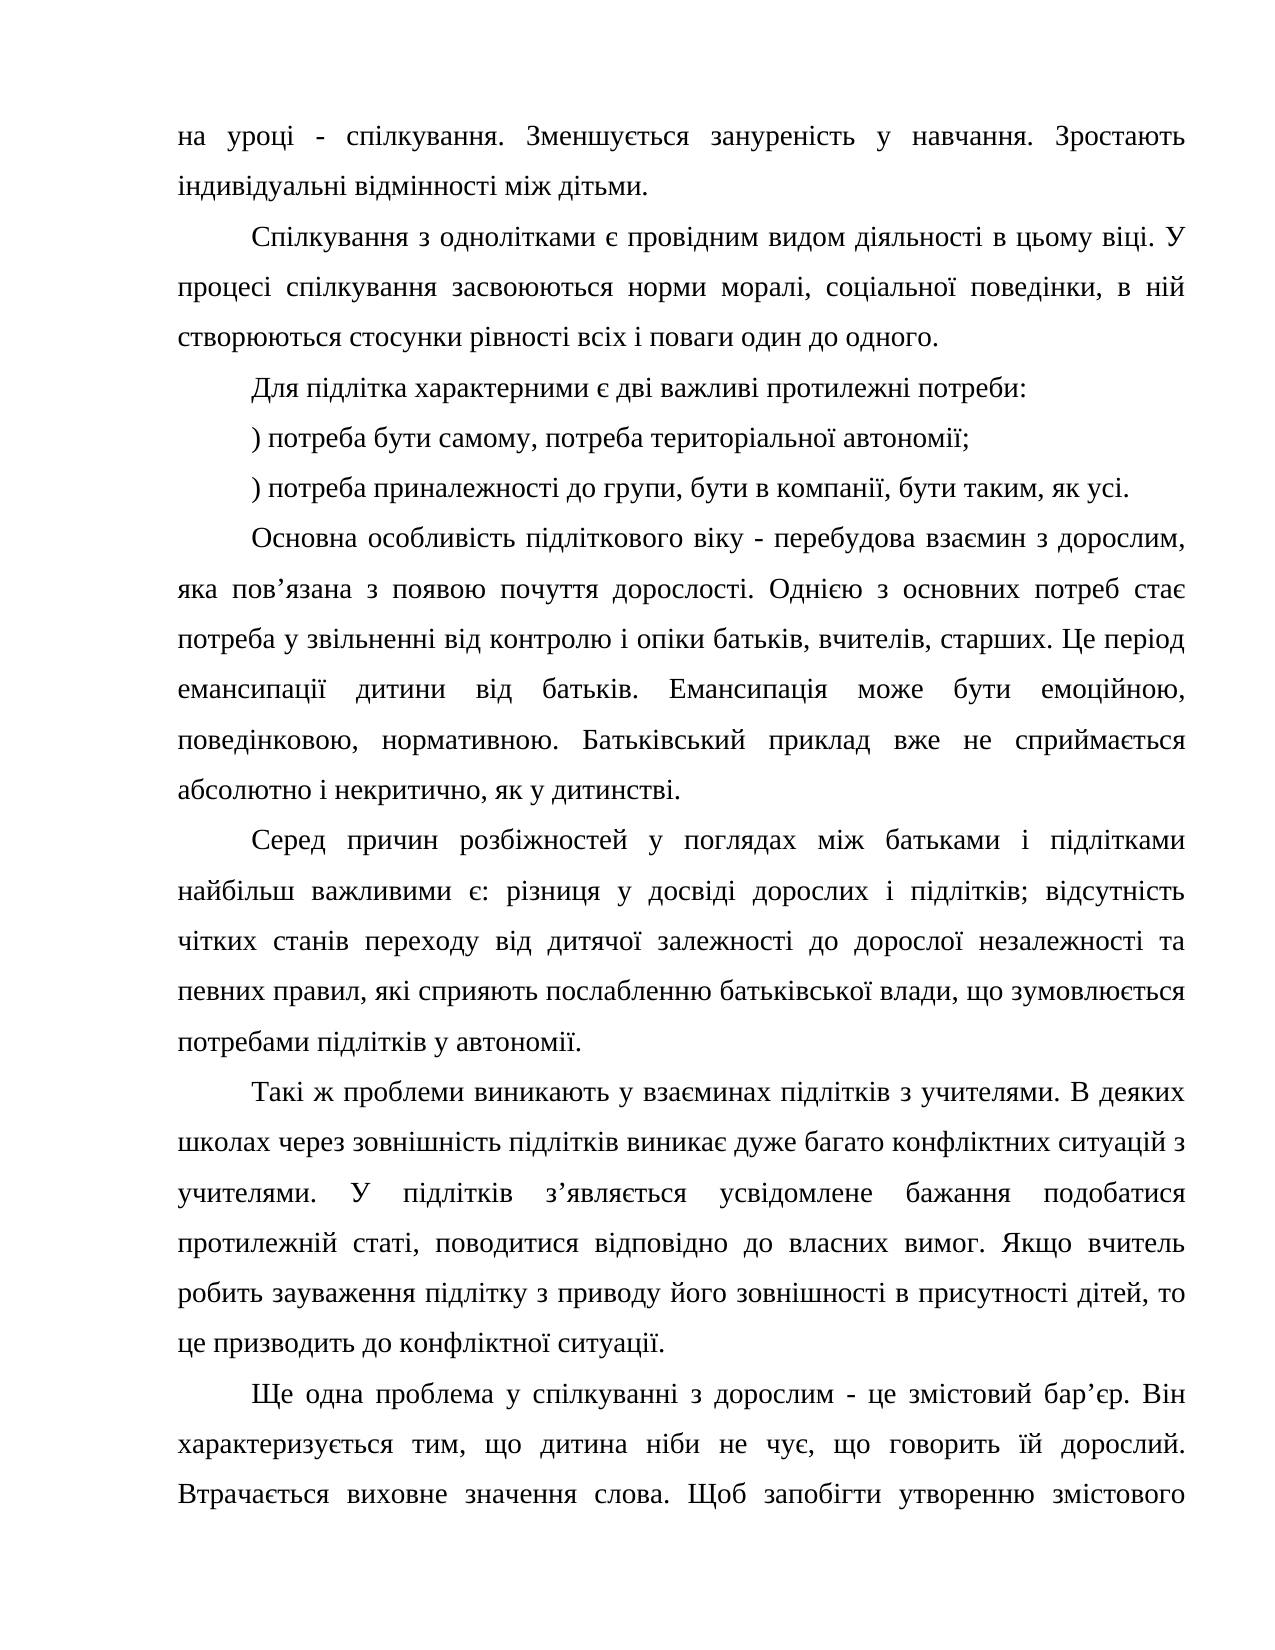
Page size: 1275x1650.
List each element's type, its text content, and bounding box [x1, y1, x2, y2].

text ) потреба приналежності до групи, бути в компанії, бути таким, як усі. [177, 470, 1186, 504]
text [177, 1376, 1186, 1510]
text Спілкування з однолітками є провідним видом діяльності в цьому віці. У процесі спілкування засвоюються норми моралі, соціальної поведінки, в ній створюються стосунки рівності всіх і поваги один до одного. [177, 219, 1186, 353]
text ) потреба бути самому, потреба територіальної автономії; [177, 420, 1186, 453]
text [177, 118, 1186, 202]
text Такі ж проблеми виникають у взаєминах підлітків з учителями. В деяких школах через зовнішність підлітків виникає дуже багато конфліктних ситуацій з учителями. У підлітків з’являється усвідомлене бажання подобатися протилежній статі, поводитися відповідно до власних вимог. Якщо вчитель робить зауваження підлітку з приводу його зовнішності в присутності дітей, то це призводить до конфліктної ситуації. [177, 1074, 1186, 1359]
text Серед причин розбіжностей у поглядах між батьками і підлітками найбільш важливими є: різниця у досвіді дорослих і підлітків; відсутність чітких станів переходу від дитячої залежності до дорослої незалежності та певних правил, які сприяють послабленню батьківської влади, що зумовлюється потребами підлітків у автономії. [177, 822, 1186, 1057]
text Основна особливість підліткового віку - перебудова взаємин з дорослим, яка пов’язана з появою почуття дорослості. Однією з основних потреб стає потреба у звільненні від контролю і опіки батьків, вчителів, старших. Це період емансипації дитини від батьків. Емансипація може бути емоційною, поведінковою, нормативною. Батьківський приклад вже не сприймається абсолютно і некритично, як у дитинстві. [177, 521, 1186, 806]
text Для підлітка характерними є дві важливі протилежні потреби: [177, 370, 1186, 403]
